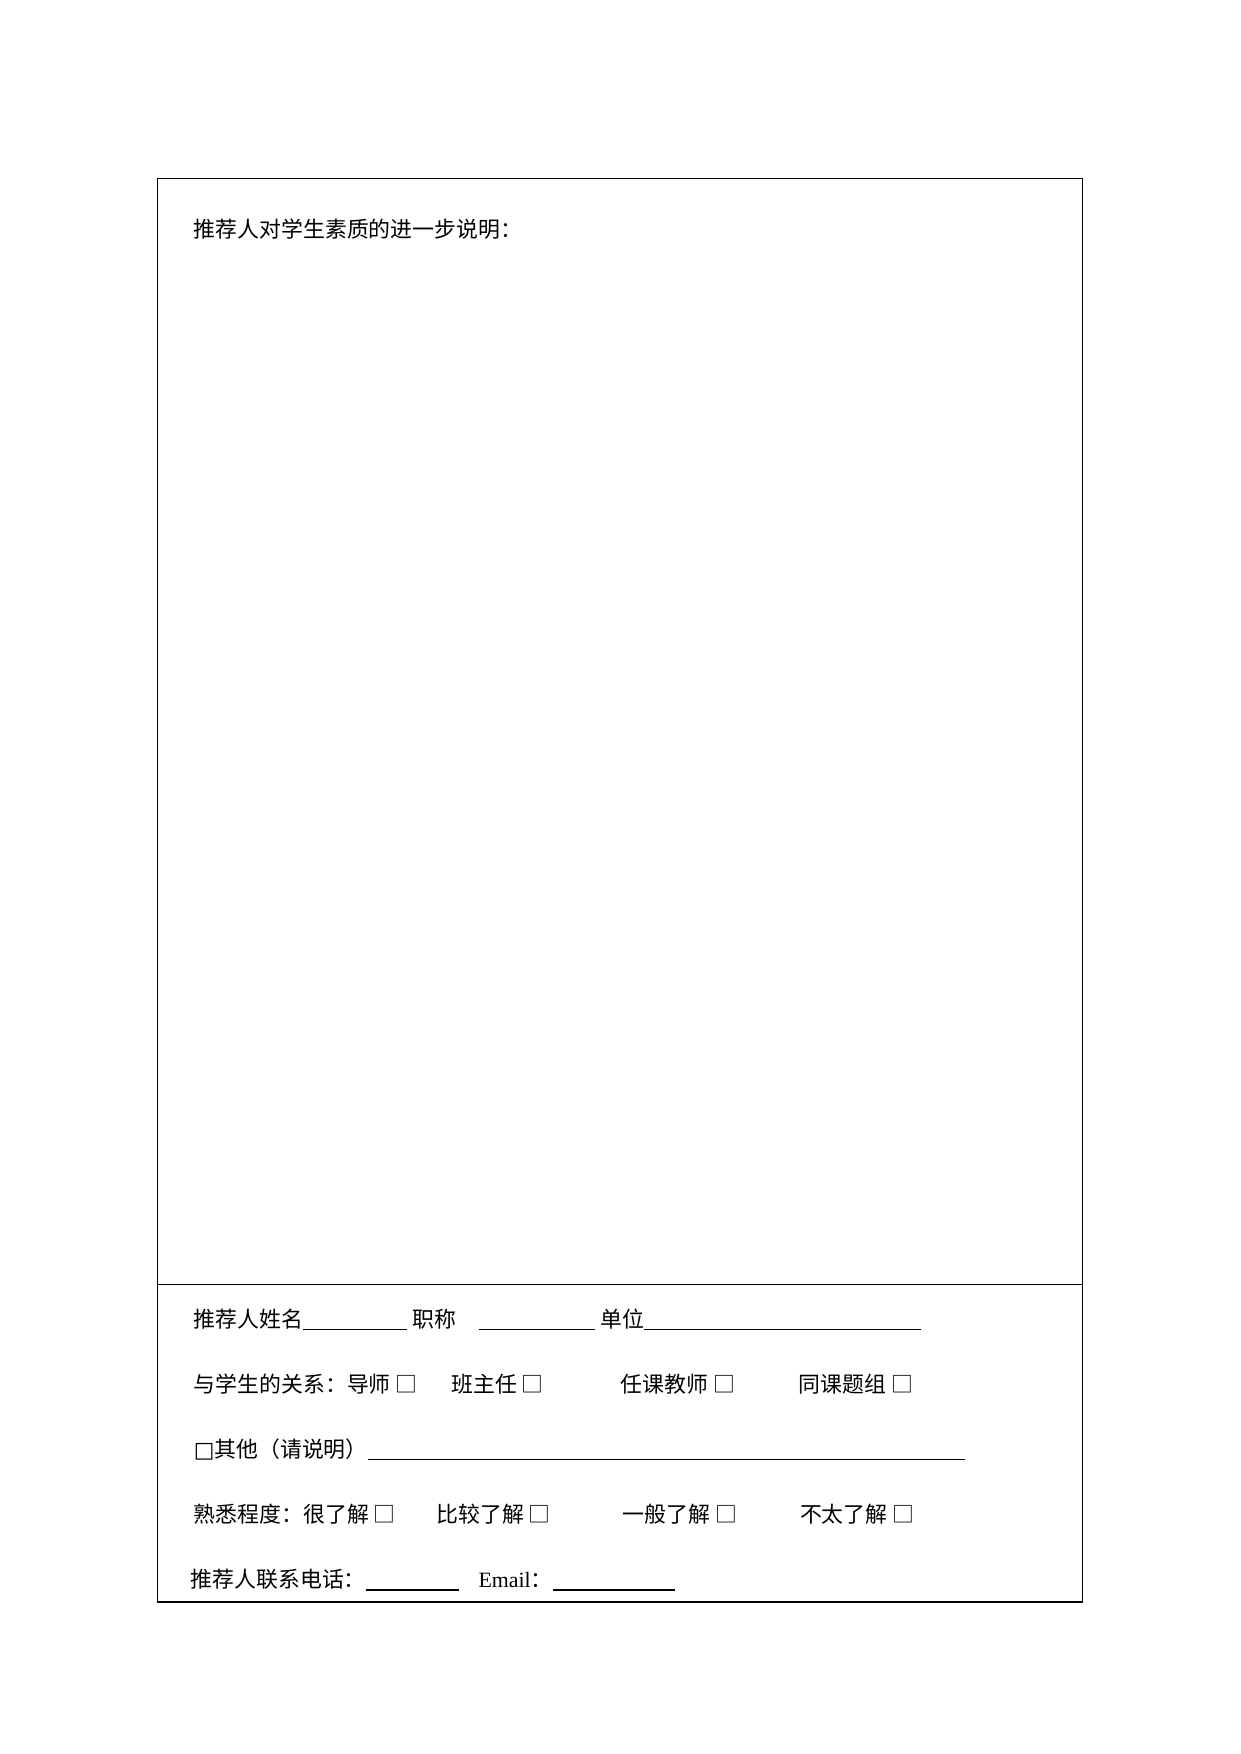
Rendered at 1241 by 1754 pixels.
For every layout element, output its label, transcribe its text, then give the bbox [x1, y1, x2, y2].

table_header 推荐人对学生素质的进一步说明： [158, 179, 1082, 1284]
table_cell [158, 1285, 1082, 1601]
